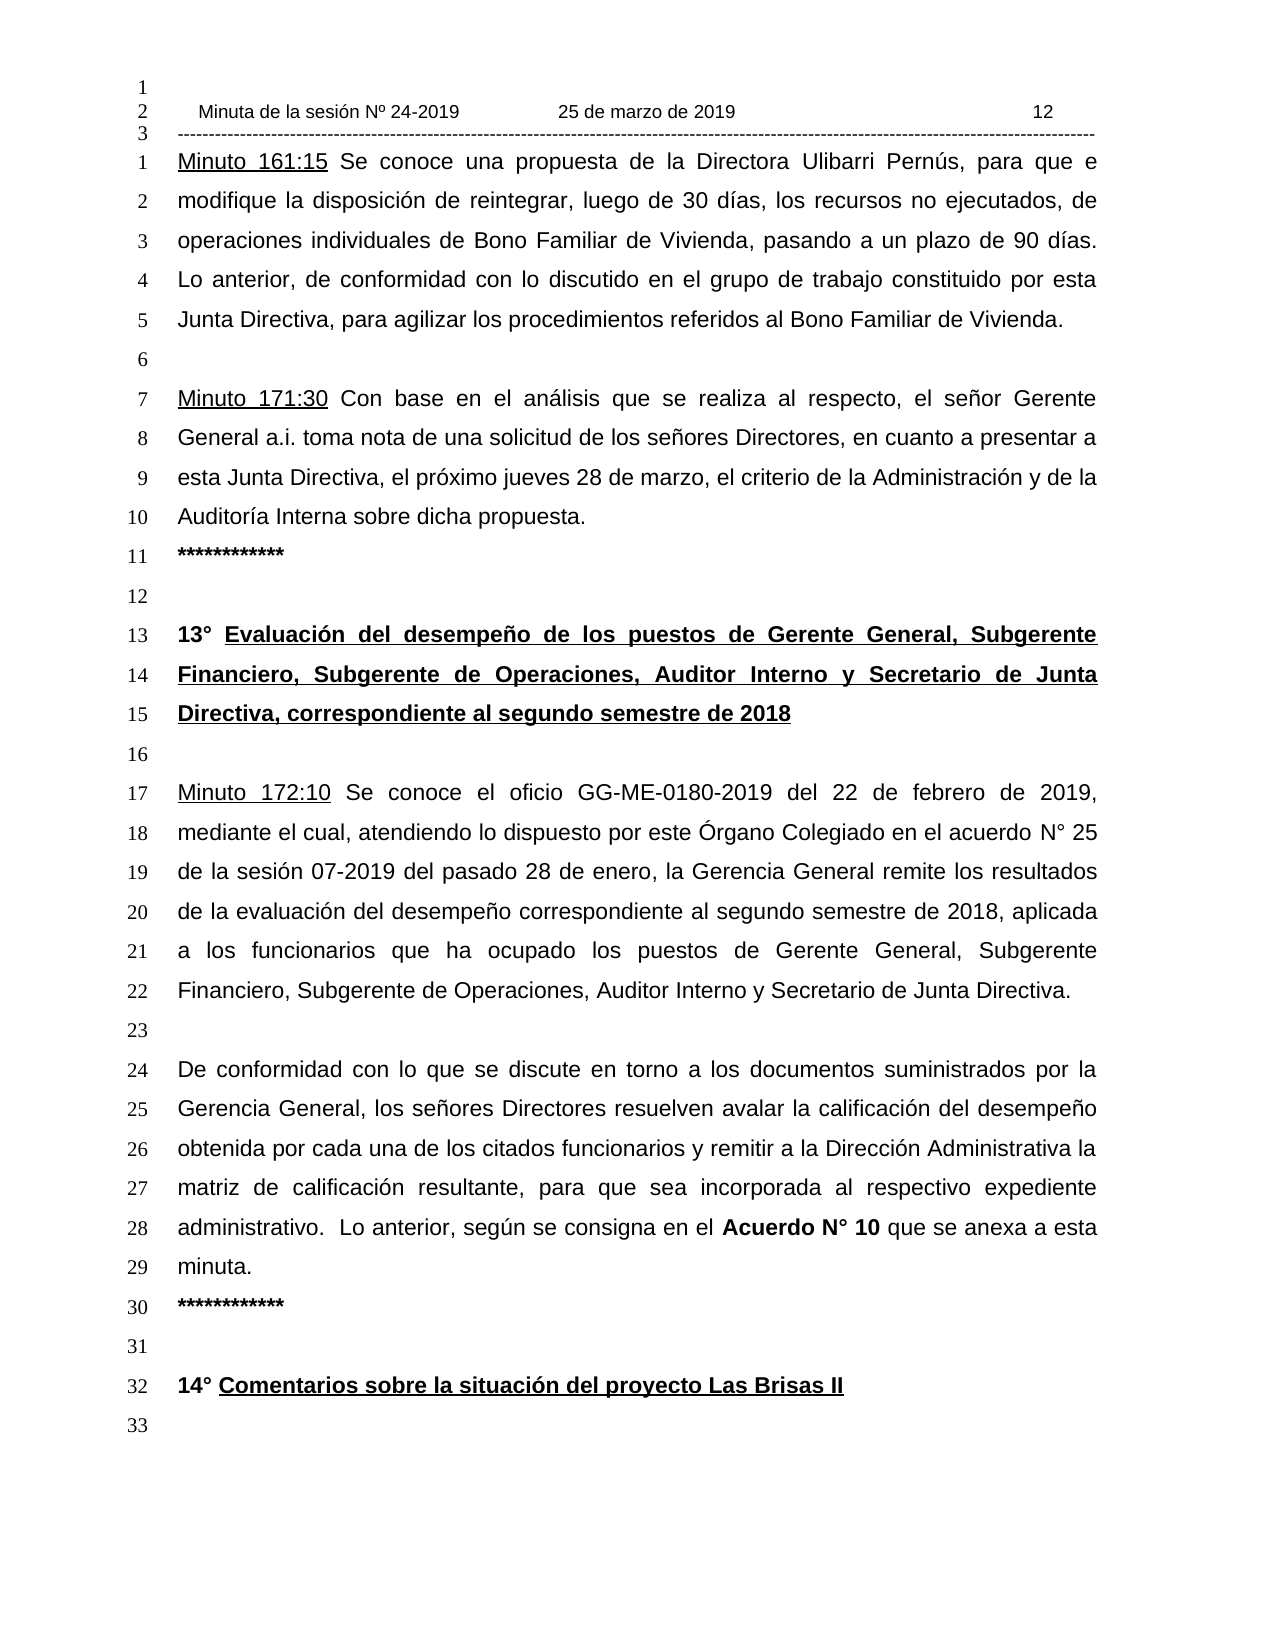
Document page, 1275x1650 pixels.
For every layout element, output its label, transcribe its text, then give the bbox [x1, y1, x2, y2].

text De conformidad con lo que se discute en torno a los documentos suministrados por la Gerencia General, los señores Directores resuelven avalar la calificación del desempeño obtenida por cada una de los citados funcionarios y remitir a la Dirección Administrativa la matriz de calificación resultante, para que sea incorporada al respectivo expediente administrativo. Lo anterior, según se consigna en el Acuerdo N° 10 que se anexa a esta minuta. [177, 1056, 1098, 1279]
text Minuto 161:15 Se conoce una propuesta de la Directora Ulibarri Pernús, para que e modifique la disposición de reintegrar, luego de 30 días, los recursos no ejecutados, de operaciones individuales de Bono Familiar de Vivienda, pasando a un plazo de 90 días. Lo anterior, de conformidad con lo discutido en el grupo de trabajo constituido por esta Junta Directiva, para agilizar los procedimientos referidos al Bono Familiar de Vivienda. [177, 148, 1098, 332]
text 13° Evaluación del desempeño de los puestos de Gerente General, Subgerente Financiero, Subgerente de Operaciones, Auditor Interno y Secretario de Junta Directiva, correspondiente al segundo semestre de 2018 [177, 621, 1098, 684]
text Minuto 172:10 Se conoce el oficio GG-ME-0180-2019 del 22 de febrero de 2019, mediante el cual, atendiendo lo dispuesto por este Órgano Colegiado en el acuerdo N° 25 de la sesión 07-2019 del pasado 28 de enero, la Gerencia General remite los resultados de la evaluación del desempeño correspondiente al segundo semestre de 2018, aplicada a los funcionarios que ha ocupado los puestos de Gerente General, Subgerente Financiero, Subgerente de Operaciones, Auditor Interno y Secretario de Junta Directiva. [177, 779, 1098, 1003]
text ************ [177, 1293, 1098, 1319]
text ************ [177, 542, 1098, 569]
text 13° Evaluación del desempeño de los puestos de Gerente General, Subgerente Financiero, Subgerente de Operaciones, Auditor Interno y Secretario de Junta Directiva, correspondiente al segundo semestre de 2018 [177, 685, 1098, 727]
text Minuto 171:30 Con base en el análisis que se realiza al respecto, el señor Gerente General a.i. toma nota de una solicitud de los señores Directores, en cuanto a presentar a esta Junta Directiva, el próximo jueves 28 de marzo, el criterio de la Administración y de la Auditoría Interna sobre dicha propuesta. [177, 384, 1098, 529]
text 14° Comentarios sobre la situación del proyecto Las Brisas II [177, 1372, 1098, 1398]
